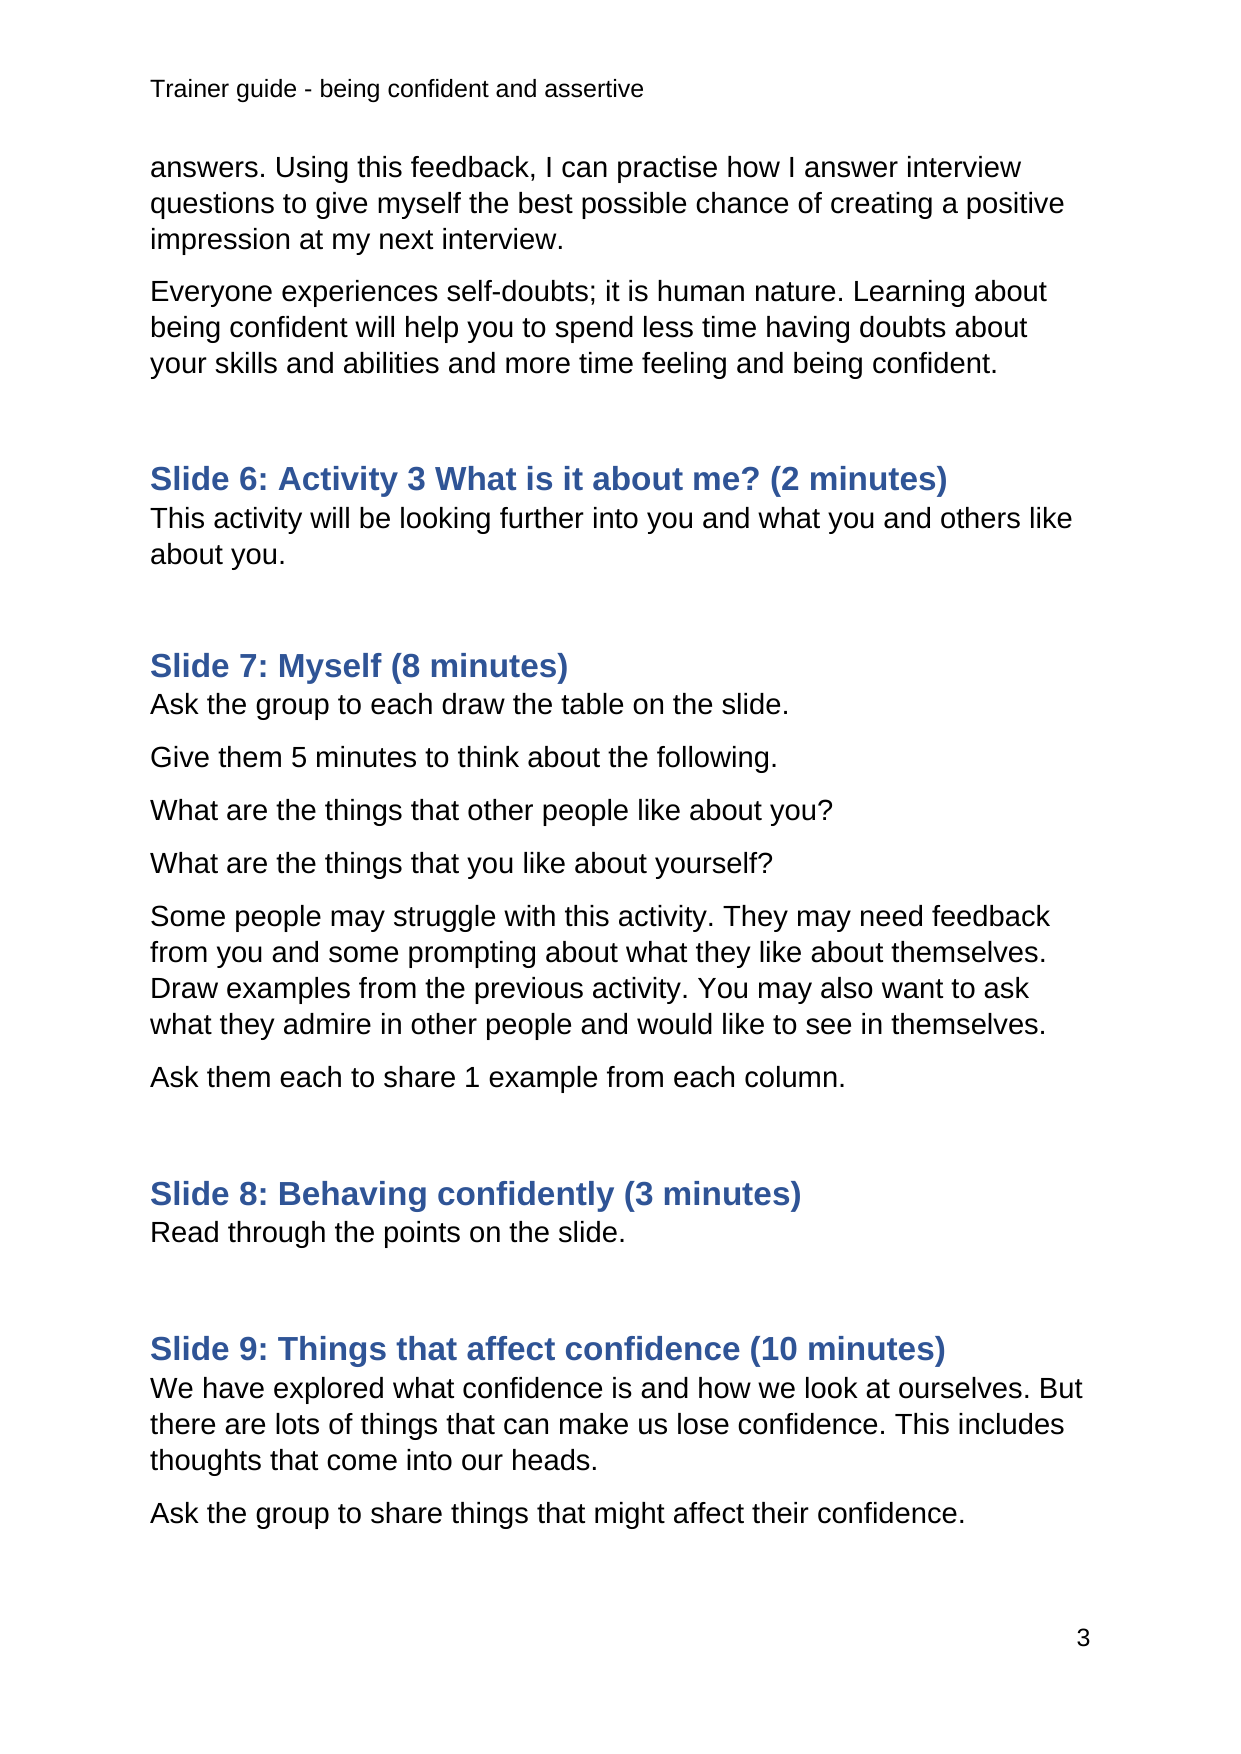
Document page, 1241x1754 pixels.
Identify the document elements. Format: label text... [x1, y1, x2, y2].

text Give them 5 minutes to think about the following. [150, 740, 1090, 774]
subtitle Slide 8: Behaving confidently (3 minutes) [150, 1174, 1090, 1212]
subtitle Slide 7: Myself (8 minutes) [150, 646, 1090, 684]
text Some people may struggle with this activity. They may need feedback from you and some prompting about what they like about themselves. Draw examples from the previous activity. You may also want to ask what they admire in other people and would like to see in themselves. [150, 899, 1090, 1041]
subtitle Slide 6: Activity 3 What is it about me? (2 minutes) [150, 459, 1090, 498]
subtitle Slide 9: Things that affect confidence (10 minutes) [150, 1329, 1090, 1368]
text We have explored what confidence is and how we look at ourselves. But there are lots of things that can make us lose confidence. This includes thoughts that come into our heads. [150, 1371, 1090, 1477]
text What are the things that other people like about you? [150, 793, 1090, 827]
text Ask the group to each draw the table on the slide. [150, 687, 1090, 721]
text Ask the group to share things that might affect their confidence. [150, 1496, 1090, 1529]
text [150, 150, 1090, 255]
text Ask them each to share 1 example from each column. [150, 1060, 1090, 1093]
text Everyone experiences self-doubts; it is human nature. Learning about being confident will help you to spend less time having doubts about your skills and abilities and more time feeling and being confident. [150, 274, 1090, 379]
text Read through the points on the slide. [150, 1215, 1090, 1249]
text What are the things that you like about yourself? [150, 846, 1090, 879]
text This activity will be looking further into you and what you and others like about you. [150, 501, 1090, 571]
